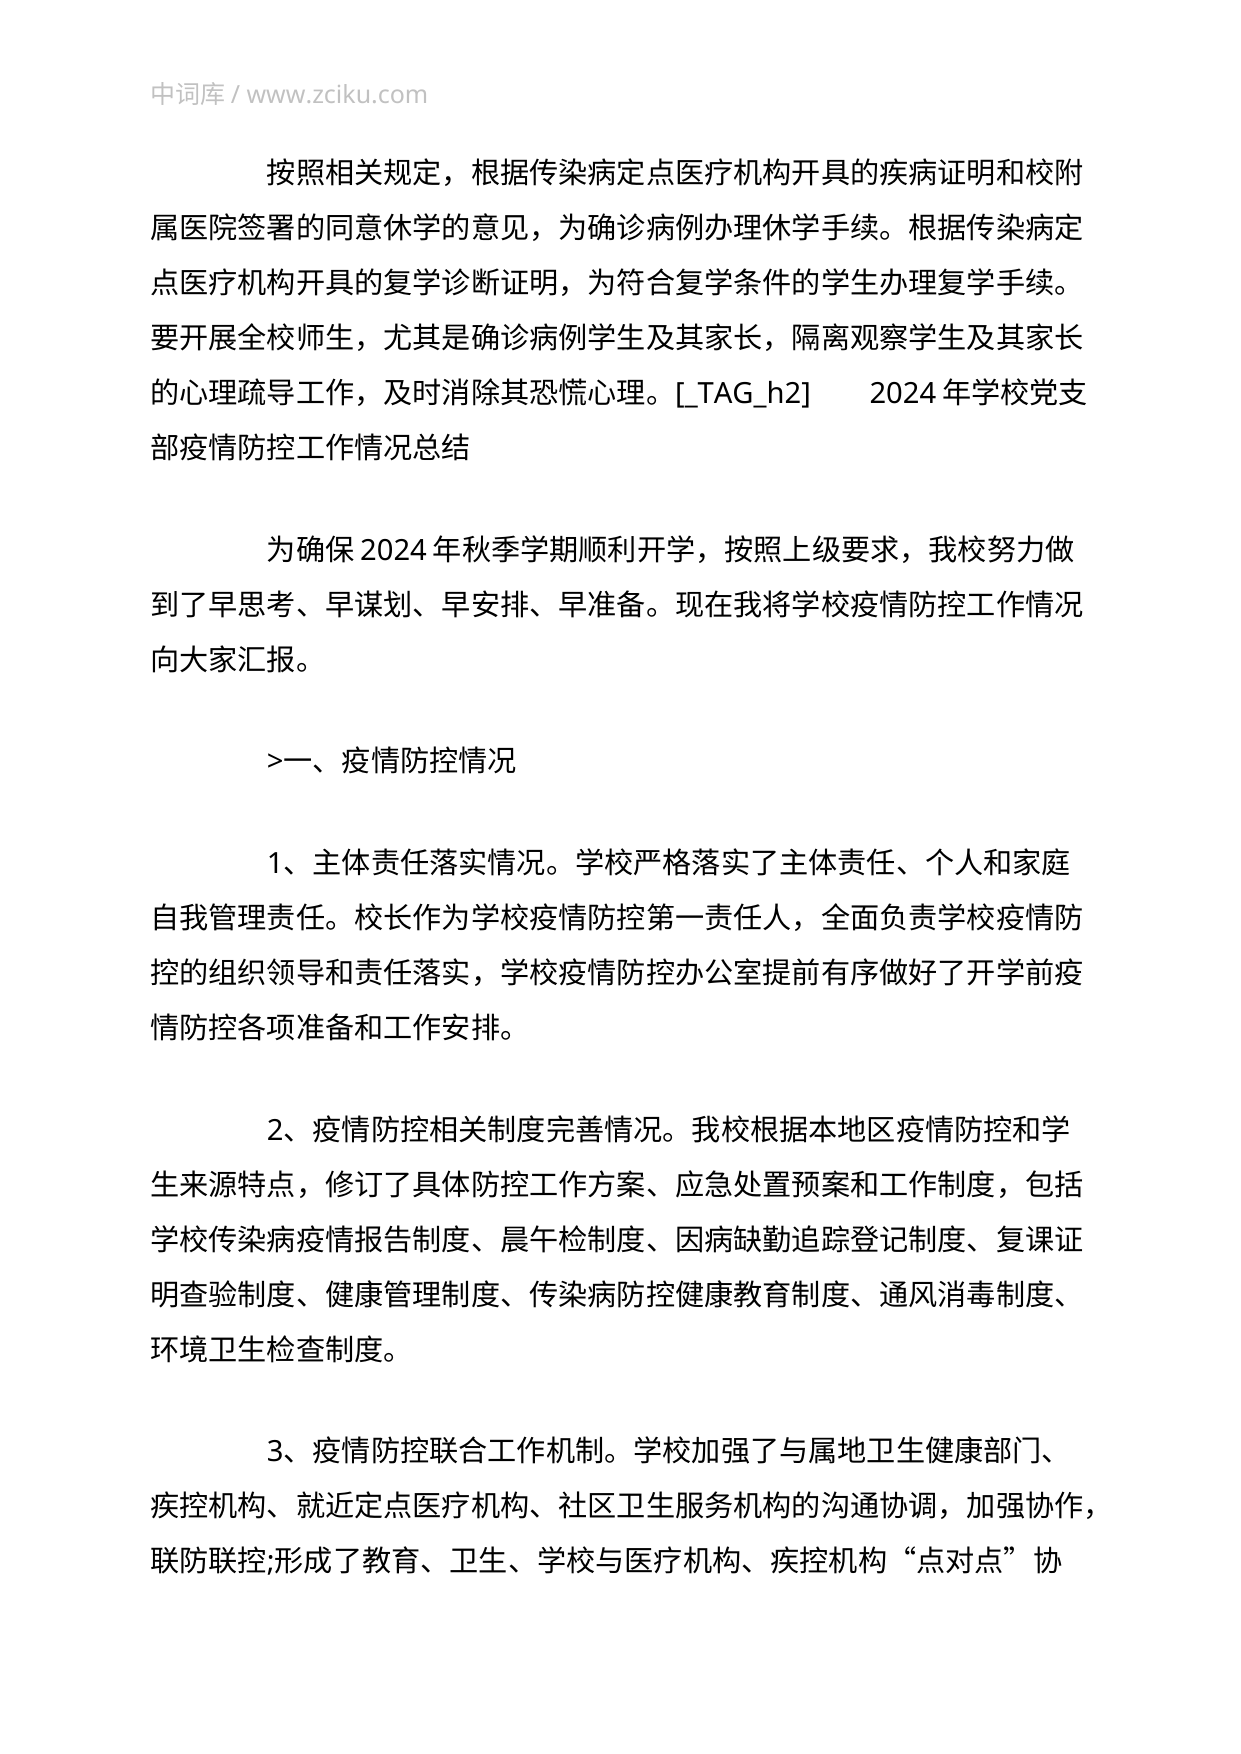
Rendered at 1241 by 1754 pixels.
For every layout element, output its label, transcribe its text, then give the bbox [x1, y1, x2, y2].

text 1、主体责任落实情况。学校严格落实了主体责任、个人和家庭自我管理责任。校长作为学校疫情防控第一责任人，全面负责学校疫情防控的组织领导和责任落实，学校疫情防控办公室提前有序做好了开学前疫情防控各项准备和工作安排。 [150, 840, 1090, 1047]
text 按照相关规定，根据传染病定点医疗机构开具的疾病证明和校附属医院签署的同意休学的意见，为确诊病例办理休学手续。根据传染病定点医疗机构开具的复学诊断证明，为符合复学条件的学生办理复学手续。要开展全校师生，尤其是确诊病例学生及其家长，隔离观察学生及其家长的心理疏导工作，及时消除其恐慌心理。[_TAG_h2] 2024年学校党支部疫情防控工作情况总结 [150, 150, 1090, 467]
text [150, 1428, 1090, 1580]
text 为确保2024年秋季学期顺利开学，按照上级要求，我校努力做到了早思考、早谋划、早安排、早准备。现在我将学校疫情防控工作情况向大家汇报。 [150, 526, 1090, 678]
text 2、疫情防控相关制度完善情况。我校根据本地区疫情防控和学生来源特点，修订了具体防控工作方案、应急处置预案和工作制度，包括学校传染病疫情报告制度、晨午检制度、因病缺勤追踪登记制度、复课证明查验制度、健康管理制度、传染病防控健康教育制度、通风消毒制度、环境卫生检查制度。 [150, 1107, 1090, 1368]
text >一、疫情防控情况 [150, 738, 1090, 780]
